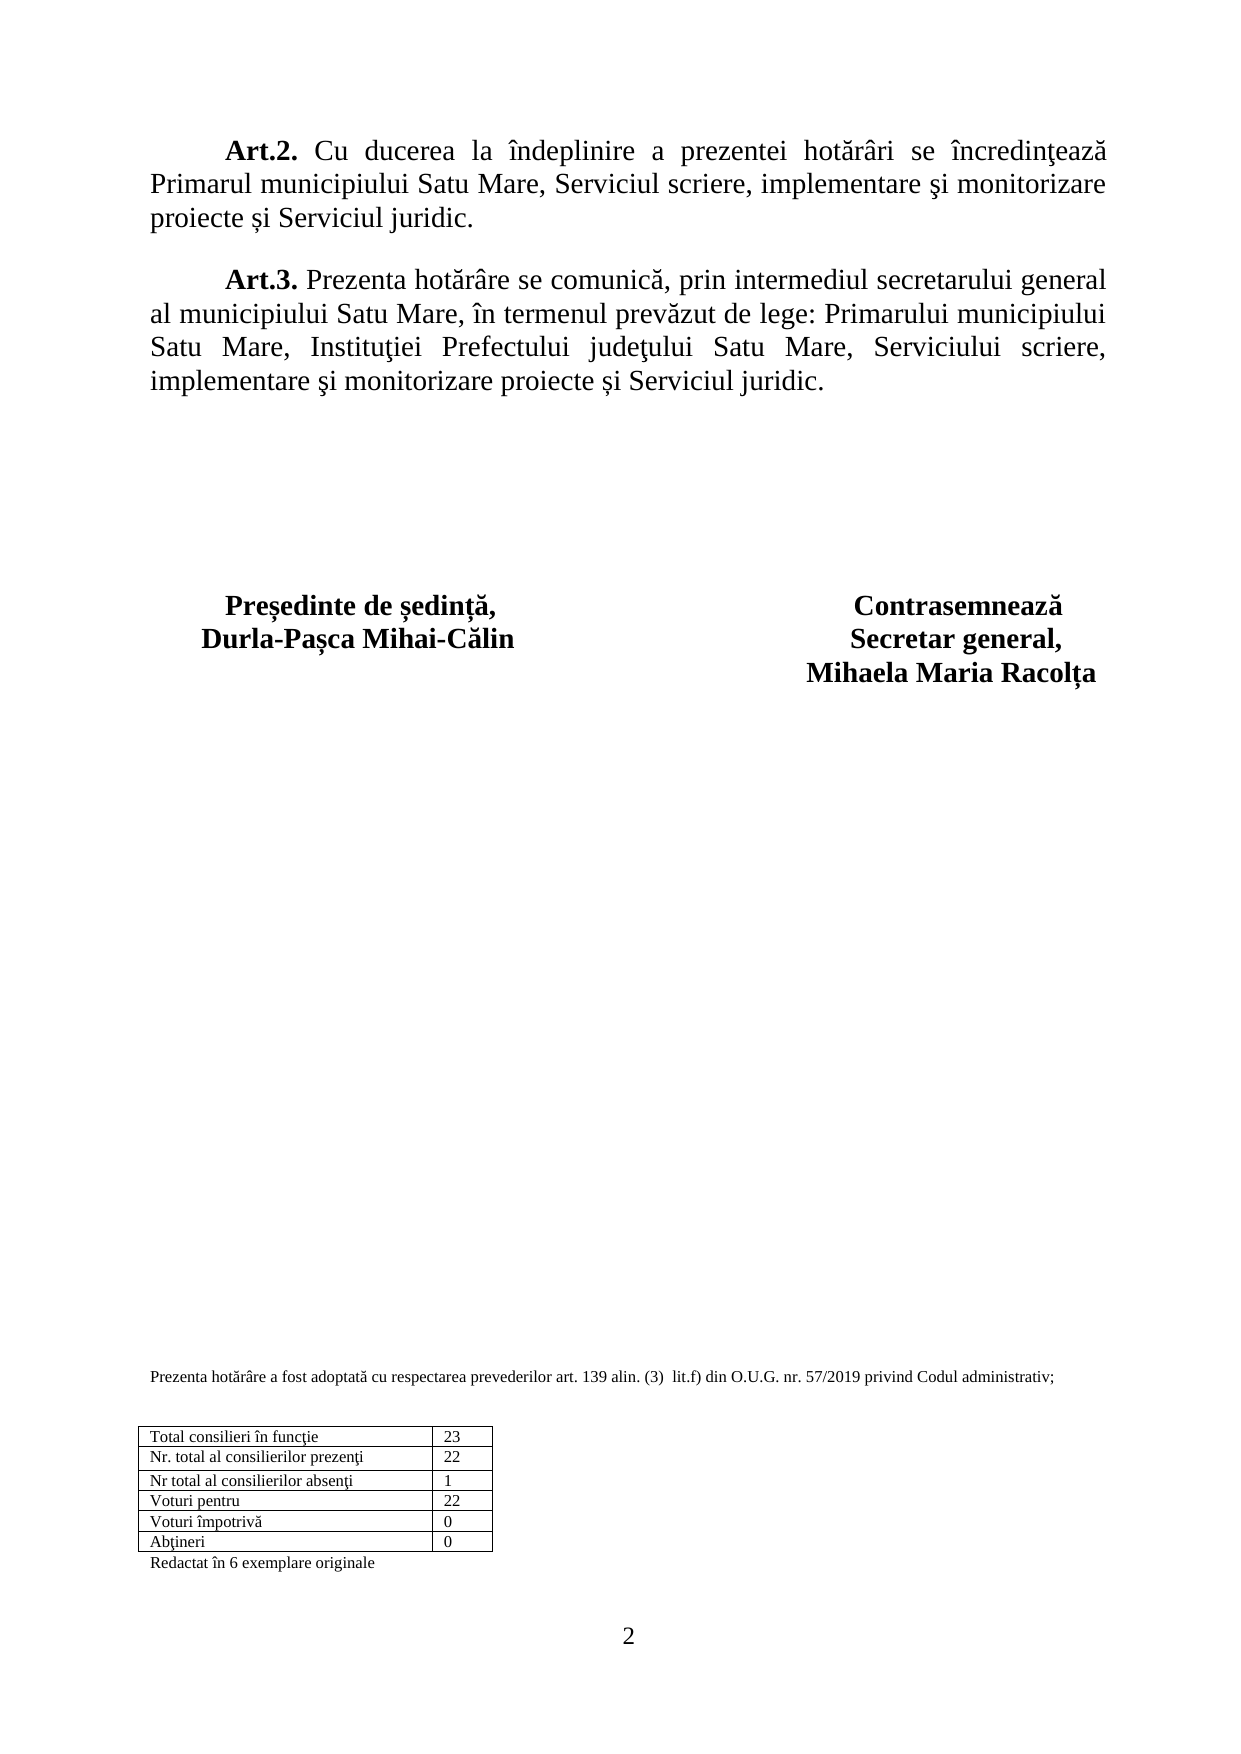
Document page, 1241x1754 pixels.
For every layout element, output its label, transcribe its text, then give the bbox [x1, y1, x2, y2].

table_cell 22 [433, 1491, 492, 1510]
text Redactat în 6 exemplare originale [150, 1553, 1107, 1572]
table_cell 0 [433, 1532, 492, 1551]
table_cell 0 [433, 1511, 492, 1531]
text Art.3. Prezenta hotărâre se comunică, prin intermediul secretarului general al municipiului Satu Mare, în termenul prevăzut de lege: Primarului municipiului Satu Mare, Instituţiei Prefectului judeţului Satu Mare, Serviciului scriere, implementare şi monitorizare proiecte și Serviciul juridic. [150, 262, 1107, 396]
text Președinte de ședință, Contrasemnează [150, 588, 1107, 622]
text Durla-Pașca Mihai-Călin Secretar general, [150, 622, 1107, 655]
table_cell 1 [433, 1471, 492, 1490]
text Mihaela Maria Racolța [150, 655, 1107, 689]
table_header Total consilieri în funcţie [139, 1427, 432, 1446]
table_cell Nr total al consilierilor absenţi [139, 1471, 432, 1490]
table_cell 22 [433, 1447, 492, 1470]
table_cell Voturi împotrivă [139, 1511, 432, 1531]
text Art.2. Cu ducerea la îndeplinire a prezentei hotărâri se încredinţează Primarul municipiului Satu Mare, Serviciul scriere, implementare şi monitorizare proiecte și Serviciul juridic. [150, 133, 1107, 233]
table_header 23 [433, 1427, 492, 1446]
table_cell Abţineri [139, 1532, 432, 1551]
text Prezenta hotărâre a fost adoptată cu respectarea prevederilor art. 139 alin. (3) lit.f) din O.U.G. nr. 57/2019 privind Codul administrativ; [150, 1366, 1102, 1386]
table_cell Nr. total al consilierilor prezenţi [139, 1447, 432, 1470]
table_cell Voturi pentru [139, 1491, 432, 1510]
